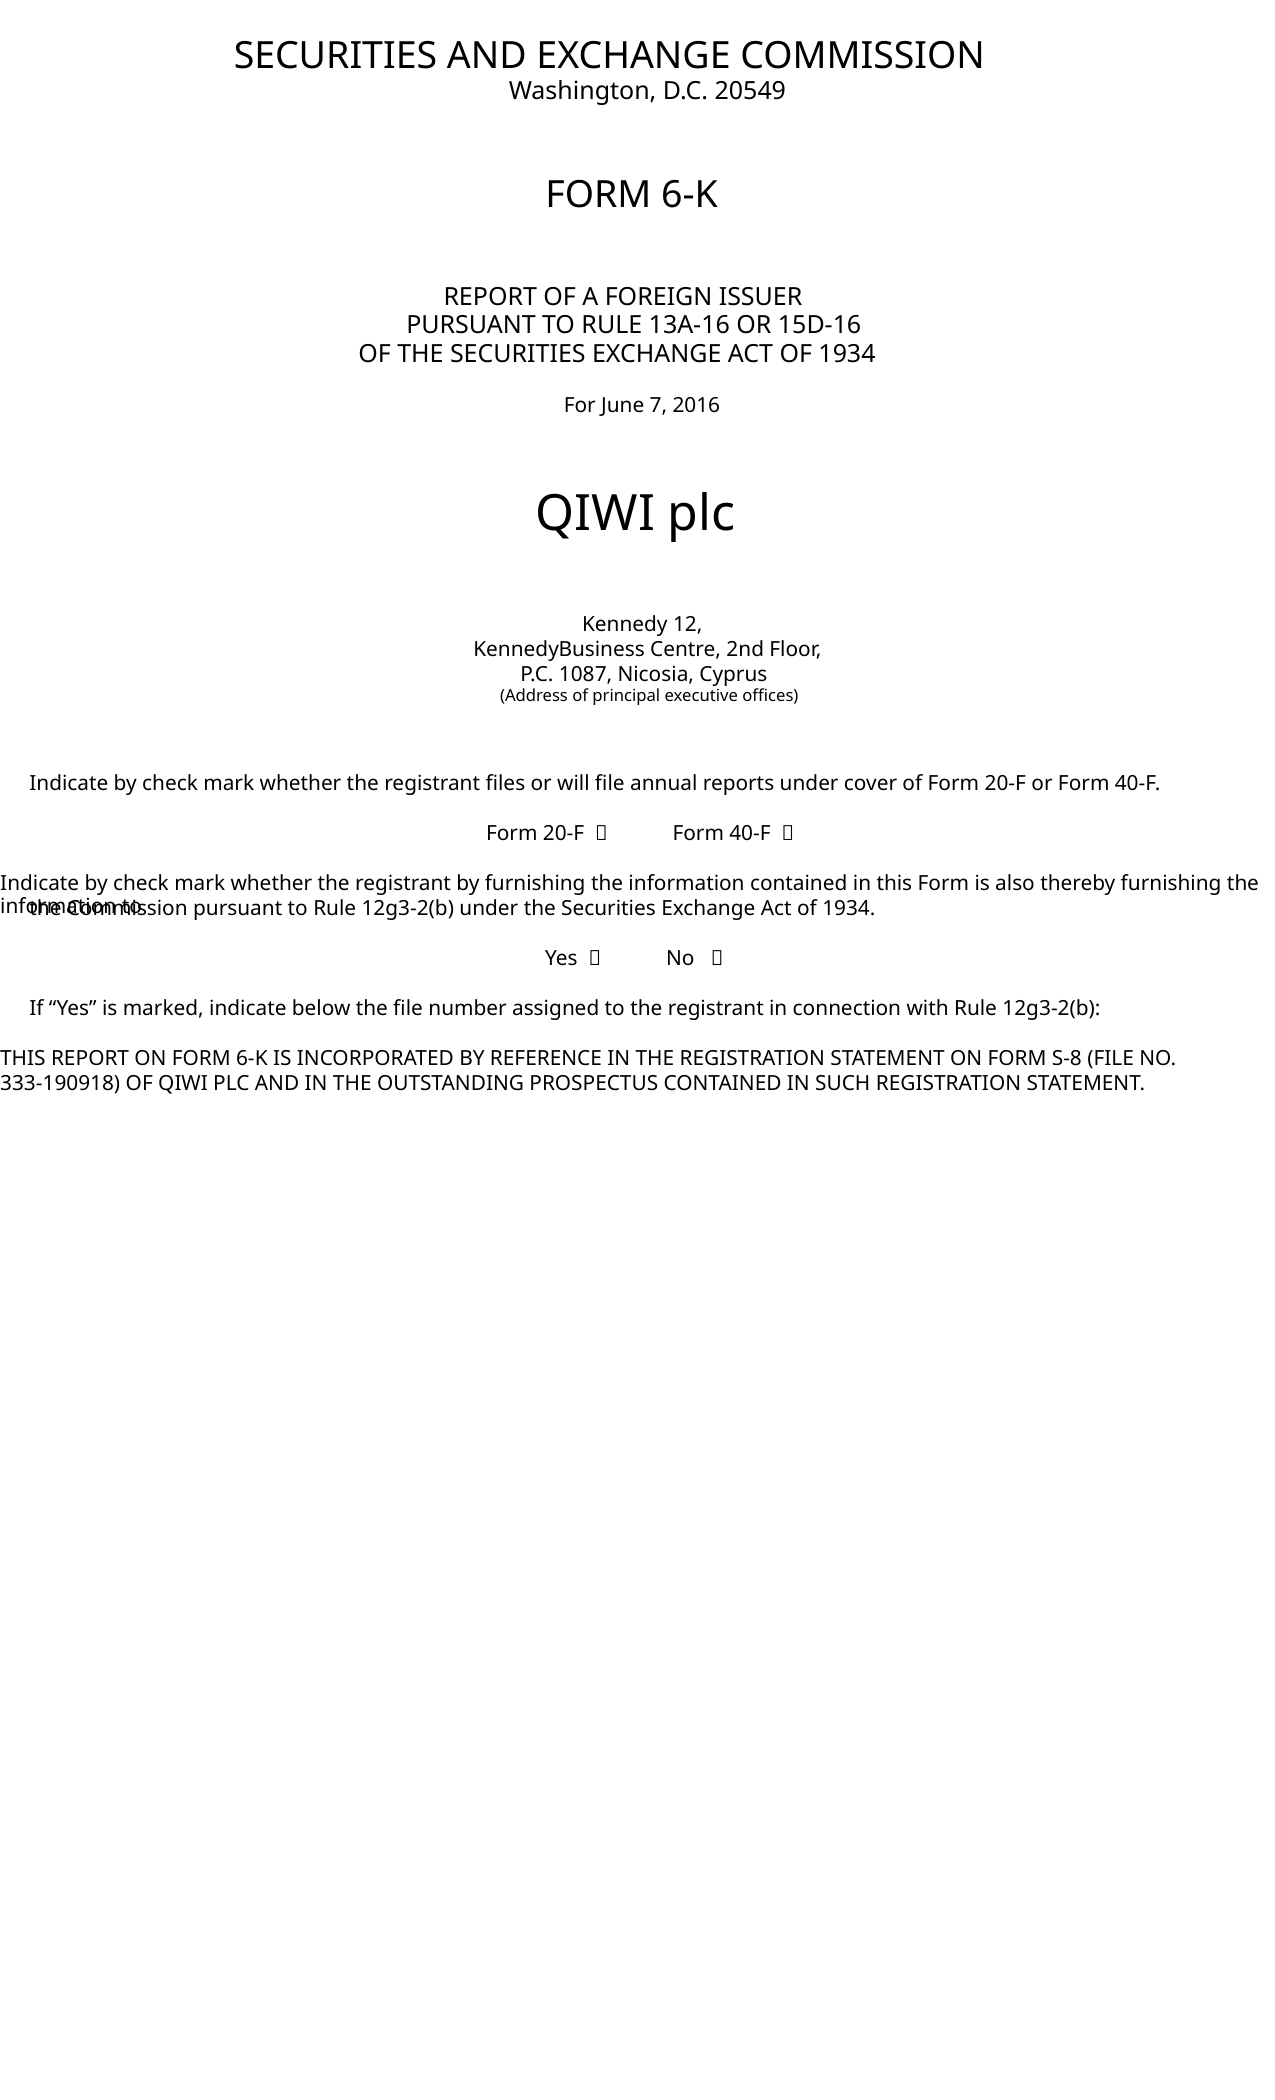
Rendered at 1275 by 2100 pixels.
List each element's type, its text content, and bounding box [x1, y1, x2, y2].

text For June 7, 2016 [563, 394, 766, 417]
text Kennedy [473, 638, 553, 661]
text If “Yes” is marked, indicate below the file number assigned to the registrant in connection with Rule 12g3-2(b): [29, 997, 1173, 1021]
text 333-190918) OF QIWI PLC AND IN THE OUTSTANDING PROSPECTUS CONTAINED IN SUCH REGISTRATION STATEMENT. [0, 1072, 1275, 1096]
text OF THE SECURITIES EXCHANGE ACT OF 1934 [358, 340, 1000, 368]
text QIWI plc [535, 487, 815, 542]
text Indicate by check mark whether the registrant by furnishing the information contained in this Form is also thereby furnishing the information to [0, 872, 1275, 918]
text Indicate by check mark whether the registrant files or will file annual reports under cover of Form 20-F or Form 40-F. [29, 772, 1234, 795]
text Kennedy 12, [582, 613, 778, 636]
text PURSUANT TO RULE 13A-16 OR 15D-16 [406, 312, 943, 339]
text FORM 6-K [545, 174, 789, 216]
text Form 20-F  Form 40-F  [486, 822, 875, 845]
text Washington, D.C. 20549 [508, 77, 820, 105]
text (Address of principal executive offices) [500, 687, 850, 705]
text P.C. 1087, Nicosia, Cyprus [520, 663, 864, 686]
text SECURITIES AND EXCHANGE COMMISSION [233, 35, 1164, 76]
text REPORT OF A FOREIGN ISSUER [443, 284, 898, 311]
text THIS REPORT ON FORM 6-K IS INCORPORATED BY REFERENCE IN THE REGISTRATION STATEMENT ON FORM S-8 (FILE NO. [0, 1047, 1275, 1071]
text Business Centre, 2nd Floor, [553, 638, 877, 661]
text Yes  No  [545, 947, 792, 970]
